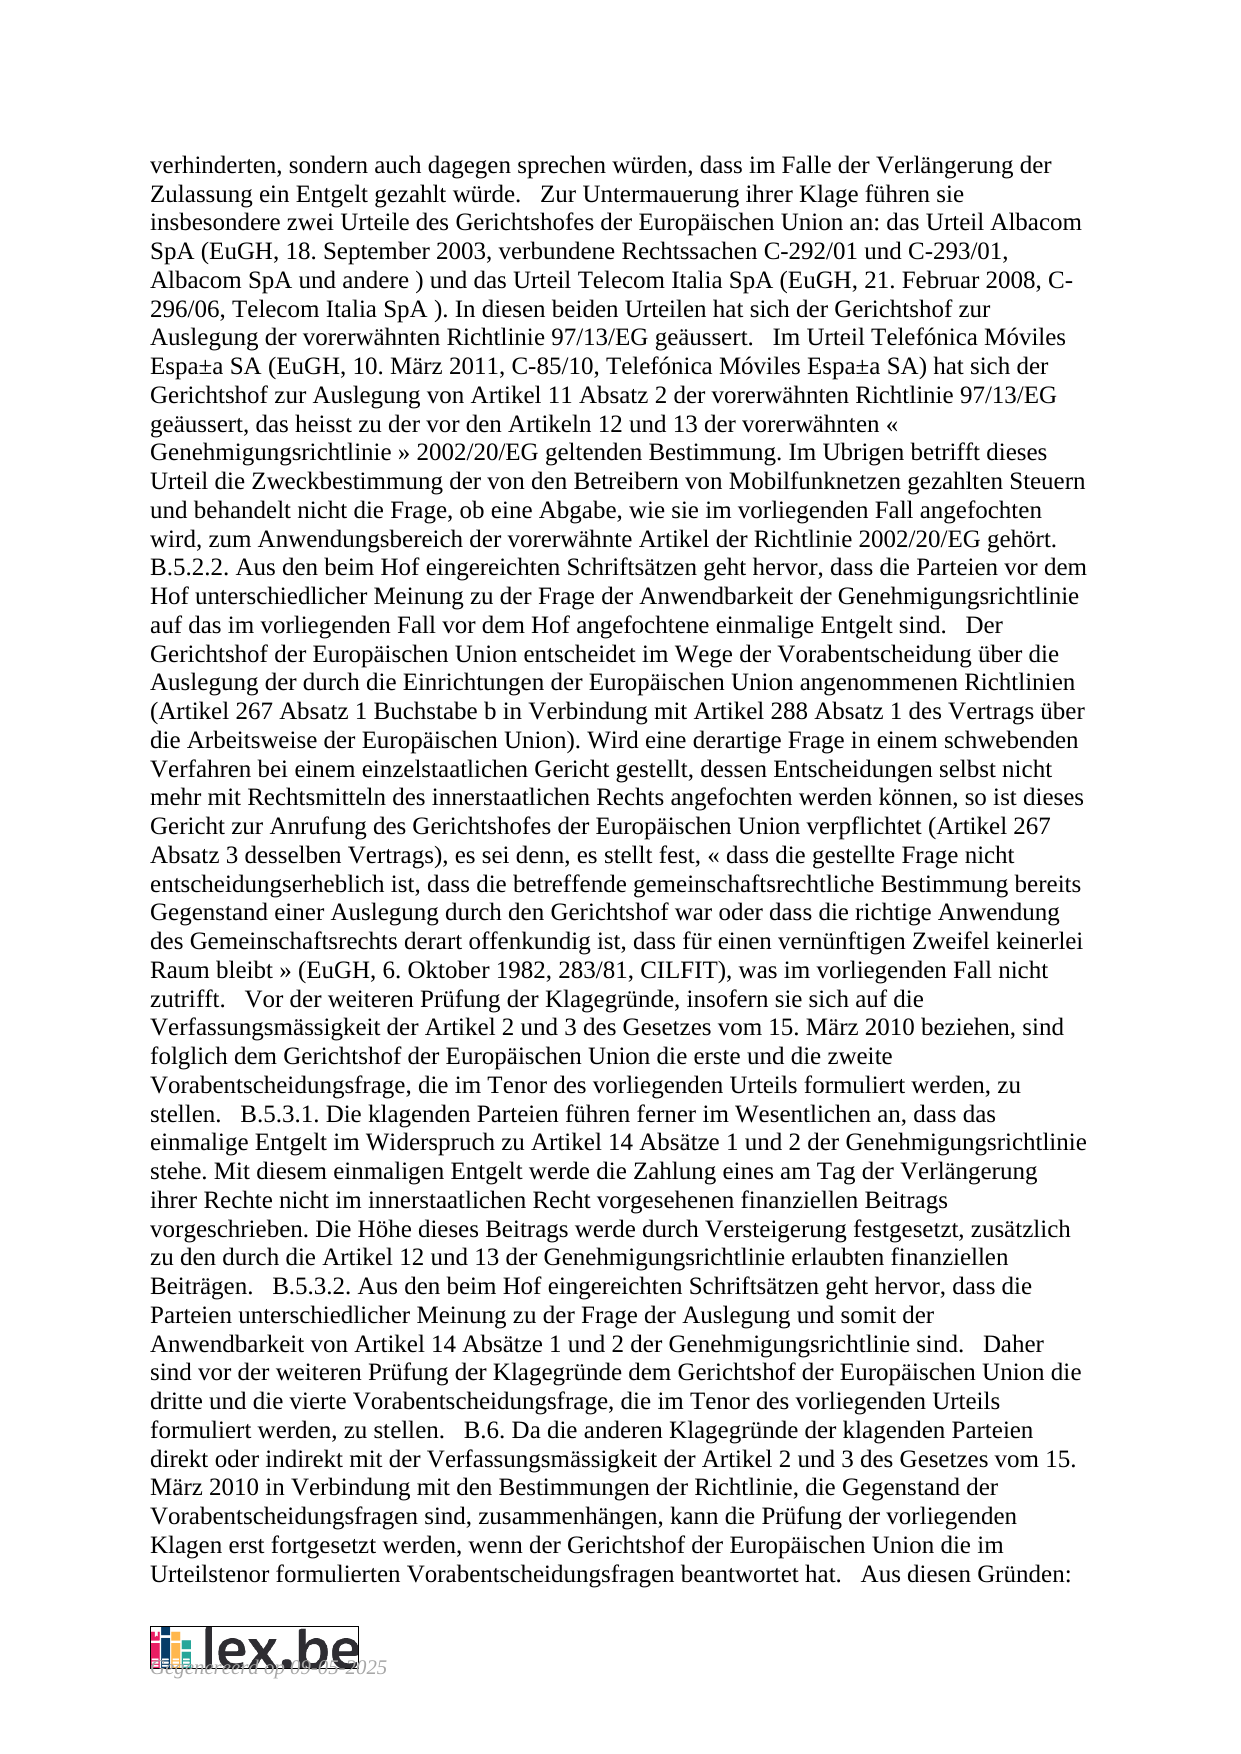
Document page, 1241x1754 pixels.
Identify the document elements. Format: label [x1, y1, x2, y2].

text [150, 150, 1090, 1587]
picture [151, 1627, 358, 1668]
